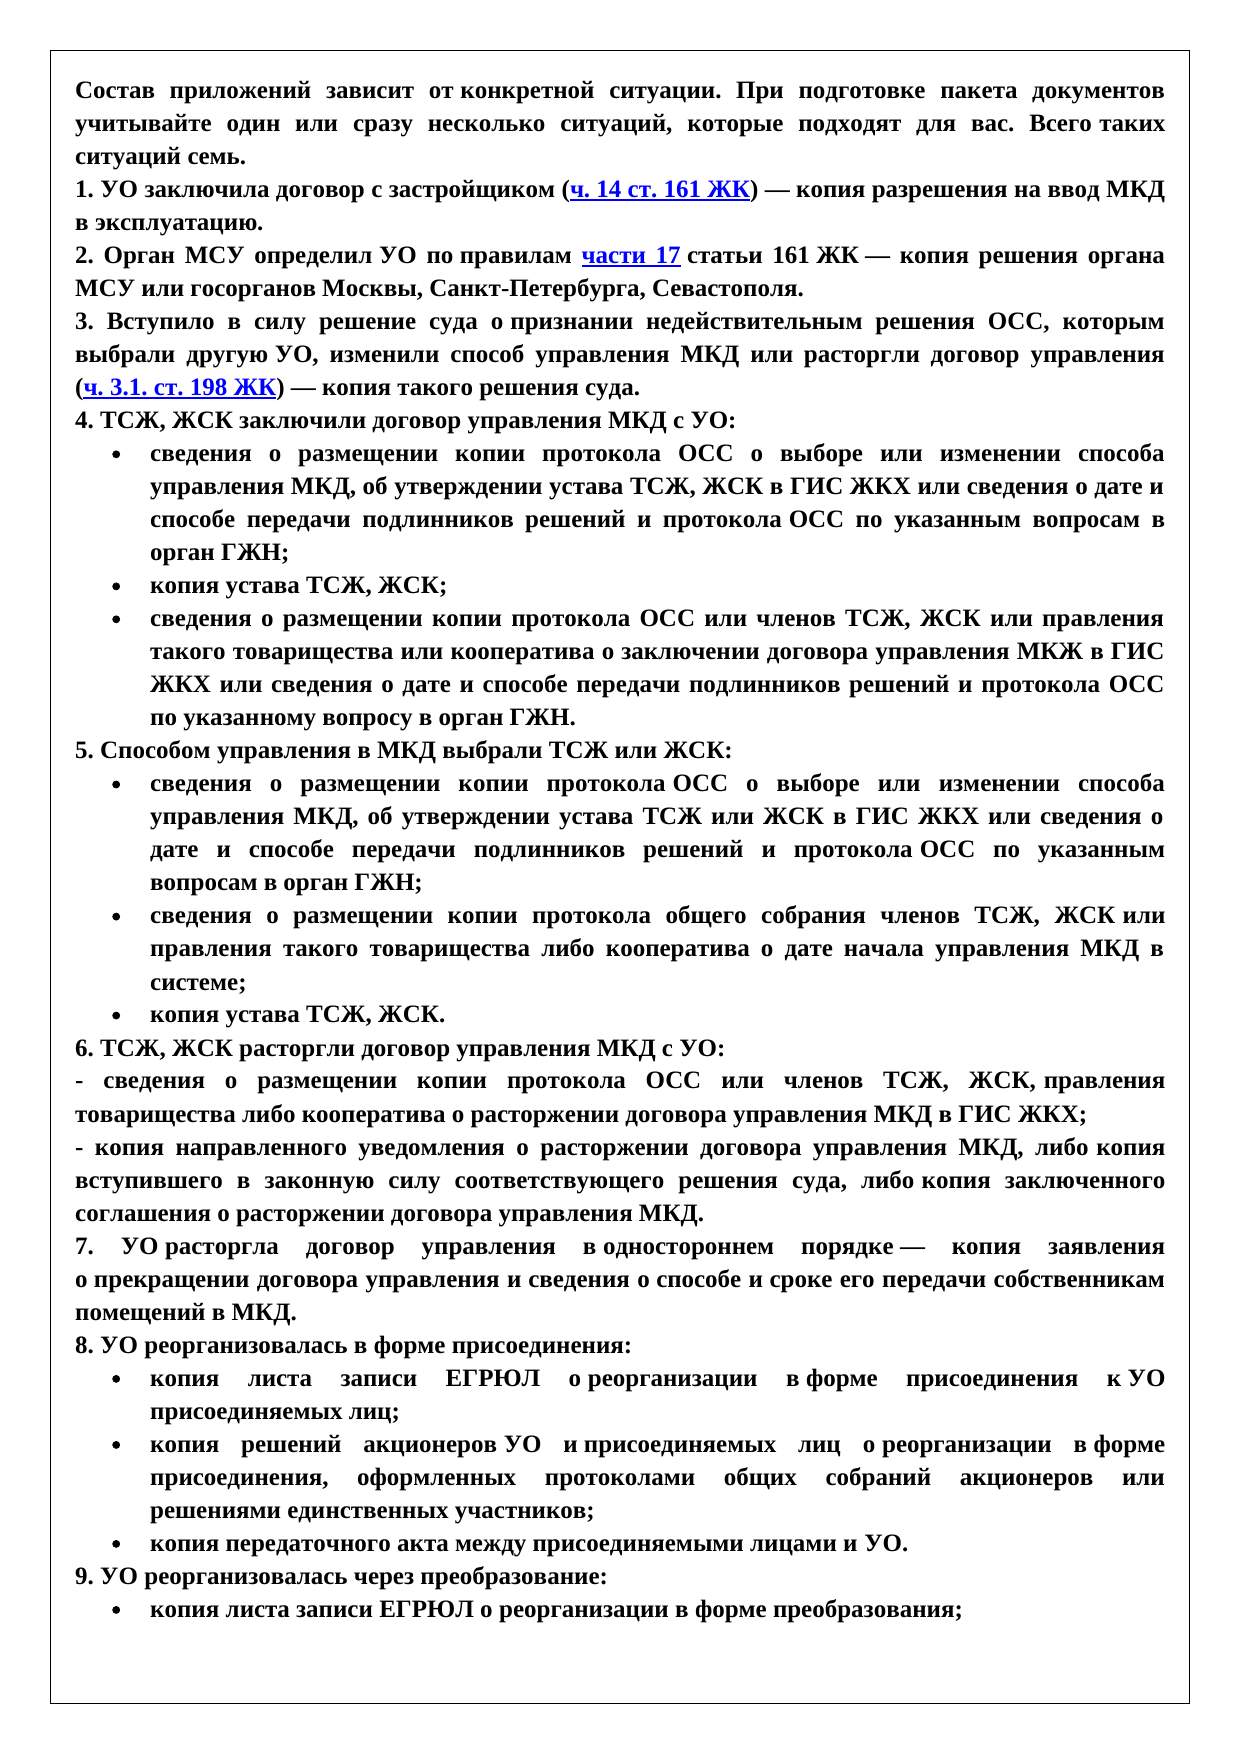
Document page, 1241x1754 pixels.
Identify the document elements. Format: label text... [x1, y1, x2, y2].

list копия устава ТСЖ, ЖСК. [112, 999, 1165, 1028]
text 9. УО реорганизовалась через преобразование: [75, 1561, 1165, 1590]
list сведения о размещении копии протокола общего собрания членов ТСЖ, ЖСК или правления такого товарищества либо кооператива о дате начала управления МКД в системе; [112, 901, 1165, 995]
text 3. Вступило в силу решение суда о признании недействительным решения ОСС, которым выбрали другую УО, изменили способ управления МКД или расторгли договор управления (ч. 3.1. ст. 198 ЖК) — копия такого решения суда. [75, 306, 1165, 401]
text 1. УО заключила договор с застройщиком (ч. 14 ст. 161 ЖК) — копия разрешения на ввод МКД в эксплуатацию. [75, 174, 1165, 236]
text 4. ТСЖ, ЖСК заключили договор управления МКД с УО: [75, 405, 1165, 434]
text 2. Орган МСУ определил УО по правилам части 17 статьи 161 ЖК — копия решения органа МСУ или госорганов Москвы, Санкт-Петербурга, Севастополя. [75, 240, 1165, 302]
text - сведения о размещении копии протокола ОСС или членов ТСЖ, ЖСК, правления товарищества либо кооператива о расторжении договора управления МКД в ГИС ЖКХ; [75, 1066, 1165, 1127]
list сведения о размещении копии протокола ОСС или членов ТСЖ, ЖСК или правления такого товарищества или кооператива о заключении договора управления МКЖ в ГИС ЖКХ или сведения о дате и способе передачи подлинников решений и протокола ОСС по указанному вопросу в орган ГЖН. [112, 603, 1165, 731]
text 7. УО расторгла договор управления в одностороннем порядке — копия заявления о прекращении договора управления и сведения о способе и сроке его передачи собственникам помещений в МКД. [75, 1231, 1165, 1326]
list копия решений акционеров УО и присоединяемых лиц о реорганизации в форме присоединения, оформленных протоколами общих собраний акционеров или решениями единственных участников; [112, 1429, 1165, 1524]
text 8. УО реорганизовалась в форме присоединения: [75, 1330, 1165, 1358]
list копия устава ТСЖ, ЖСК; [112, 570, 1165, 599]
text 5. Способом управления в МКД выбрали ТСЖ или ЖСК: [75, 735, 1165, 764]
text Состав приложений зависит от конкретной ситуации. При подготовке пакета документов учитывайте один или сразу несколько ситуаций, которые подходят для вас. Всего таких ситуаций семь. [75, 75, 1165, 170]
list копия листа записи ЕГРЮЛ о реорганизации в форме преобразования; [112, 1594, 1165, 1623]
text 6. ТСЖ, ЖСК расторгли договор управления МКД с УО: [75, 1033, 1165, 1061]
list сведения о размещении копии протокола ОСС о выборе или изменении способа управления МКД, об утверждении устава ТСЖ, ЖСК в ГИС ЖКХ или сведения о дате и способе передачи подлинников решений и протокола ОСС по указанным вопросам в орган ГЖН; [112, 438, 1165, 566]
list сведения о размещении копии протокола ОСС о выборе или изменении способа управления МКД, об утверждении устава ТСЖ или ЖСК в ГИС ЖКХ или сведения о дате и способе передачи подлинников решений и протокола ОСС по указанным вопросам в орган ГЖН; [112, 768, 1165, 896]
list копия передаточного акта между присоединяемыми лицами и УО. [112, 1528, 1165, 1557]
text - копия направленного уведомления о расторжении договора управления МКД, либо копия вступившего в законную силу соответствующего решения суда, либо копия заключенного соглашения о расторжении договора управления МКД. [75, 1132, 1165, 1226]
list копия листа записи ЕГРЮЛ о реорганизации в форме присоединения к УО присоединяемых лиц; [112, 1363, 1165, 1424]
